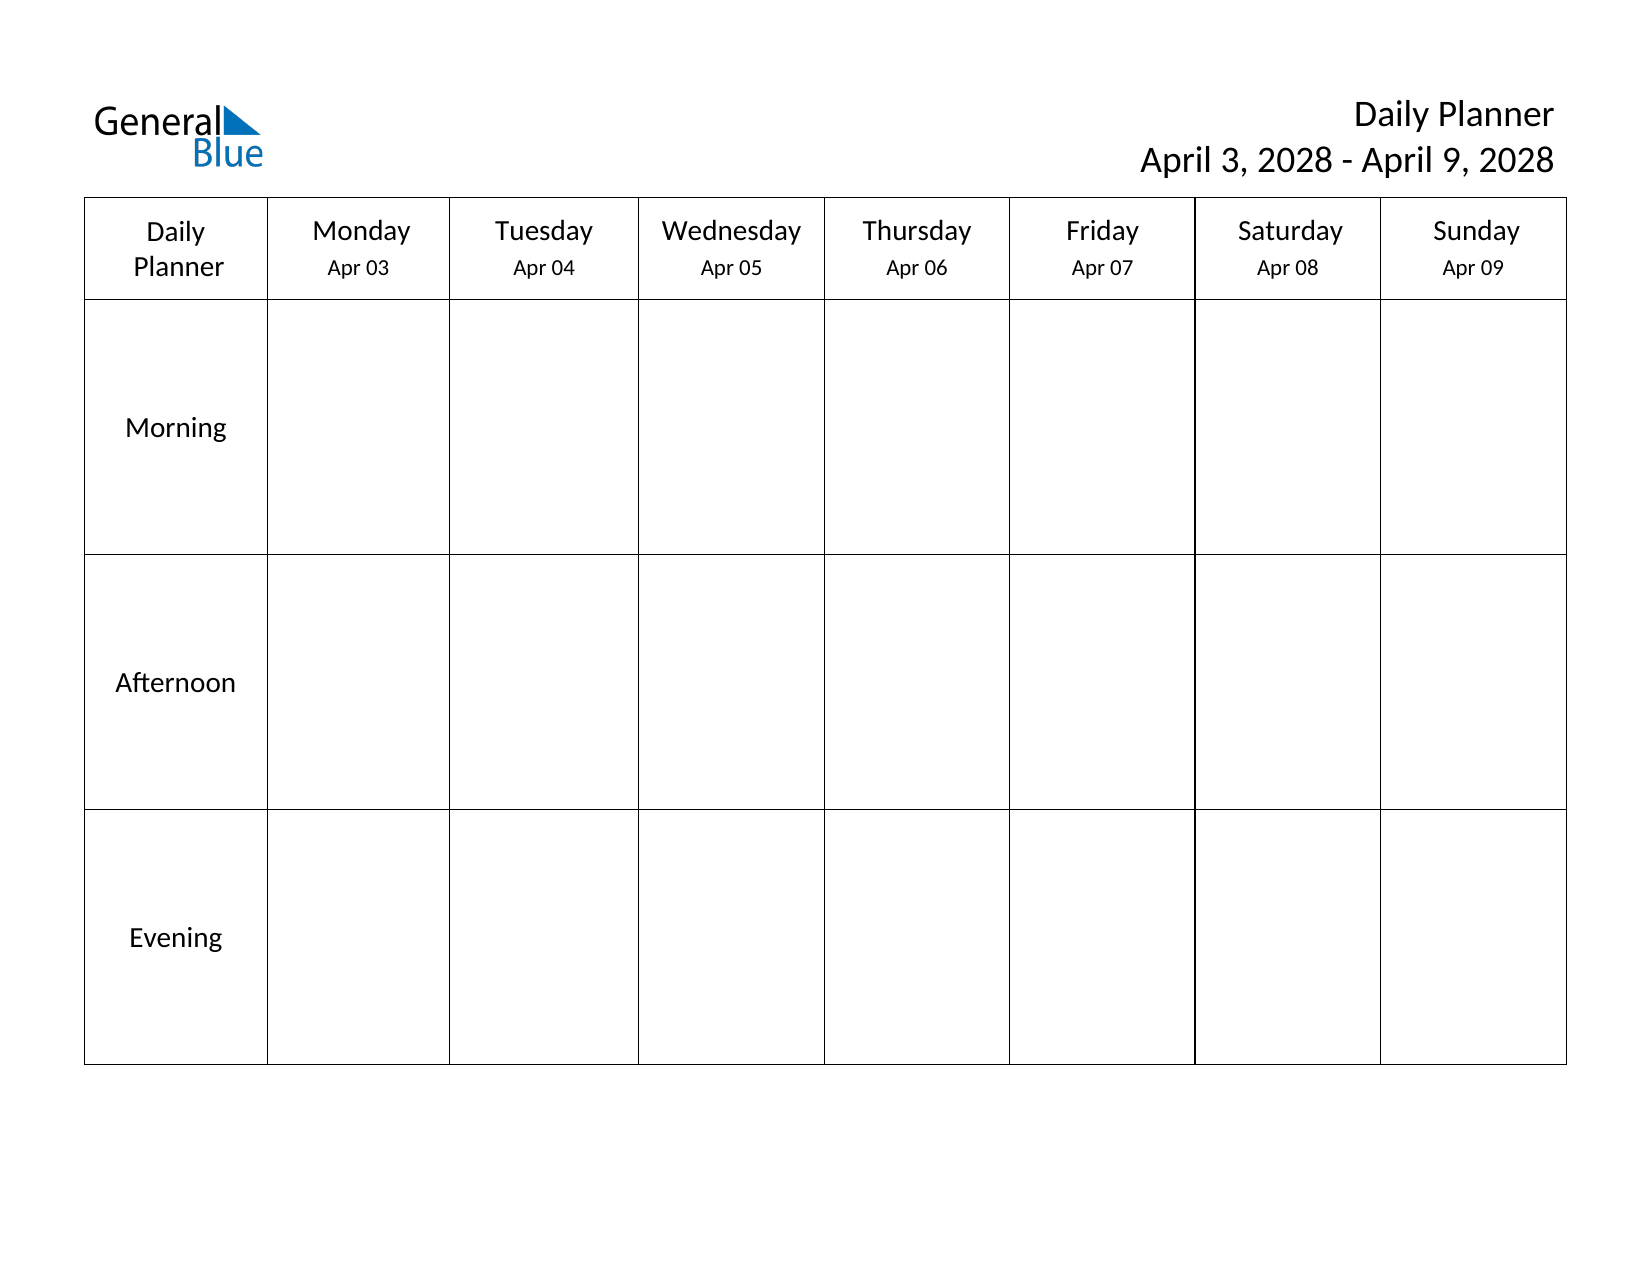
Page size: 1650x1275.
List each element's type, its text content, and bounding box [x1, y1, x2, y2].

table_header Daily Planner April 3, 2028 - April 9, 2028 [449, 75, 1566, 197]
table_cell [825, 300, 1009, 554]
table_cell Thursday Apr 06 [825, 198, 1009, 299]
table_cell [1196, 810, 1380, 1064]
table_cell [450, 810, 638, 1064]
table_cell [1196, 300, 1380, 554]
table_cell [268, 810, 449, 1064]
table_cell [825, 555, 1009, 809]
table_cell Monday Apr 03 [268, 198, 449, 299]
table_cell Friday Apr 07 [1010, 198, 1194, 299]
table_cell [639, 300, 824, 554]
table_cell Morning [85, 300, 267, 554]
table_cell Saturday Apr 08 [1196, 198, 1380, 299]
table_cell [450, 555, 638, 809]
picture [95, 105, 263, 167]
table_cell [825, 810, 1009, 1064]
table_cell Sunday Apr 09 [1381, 198, 1566, 299]
table_cell [1381, 300, 1566, 554]
table_header [84, 75, 449, 197]
table_cell [639, 555, 824, 809]
table_cell [450, 300, 638, 554]
table_cell Wednesday Apr 05 [639, 198, 824, 299]
table_cell Tuesday Apr 04 [450, 198, 638, 299]
table_cell Afternoon [85, 555, 267, 809]
table_cell [268, 555, 449, 809]
table_cell [1010, 300, 1194, 554]
table_cell [639, 810, 824, 1064]
table_cell [268, 300, 449, 554]
table_cell Evening [85, 810, 267, 1064]
table_cell [1010, 810, 1194, 1064]
table_cell [1196, 555, 1380, 809]
table_cell Daily Planner [85, 198, 267, 299]
table_cell [1381, 810, 1566, 1064]
table_cell [1381, 555, 1566, 809]
table_cell [1010, 555, 1194, 809]
